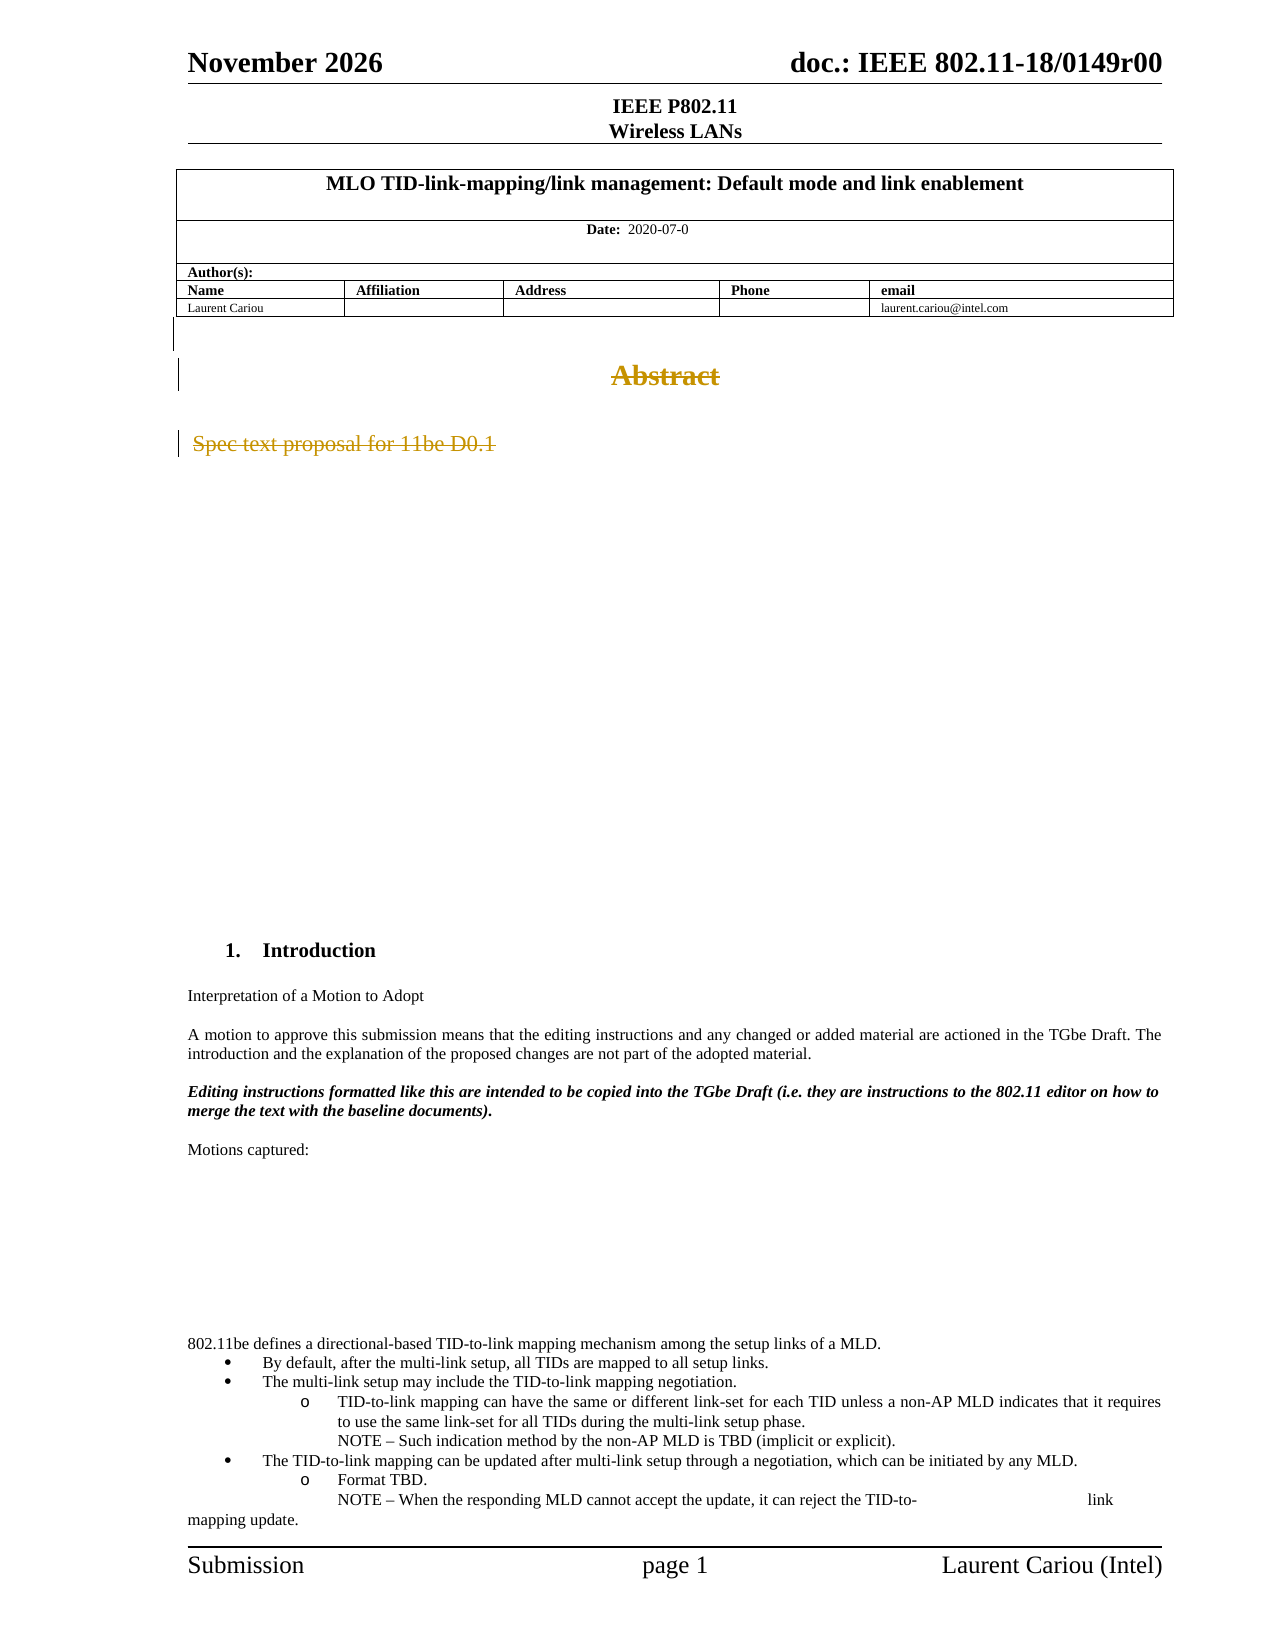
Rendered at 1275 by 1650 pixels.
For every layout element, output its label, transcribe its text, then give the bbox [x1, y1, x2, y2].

text A motion to approve this submission means that the editing instructions and any changed or added material are actioned in the TGbe Draft. The introduction and the explanation of the proposed changes are not part of the adopted material. [187, 1024, 1162, 1063]
table_cell email [870, 281, 1173, 298]
table_header MLO TID-link-mapping/link management: Default mode and link enablement [177, 170, 1173, 220]
table_cell Name [177, 281, 344, 298]
text NOTE – Such indication method by the non-AP MLD is TBD (implicit or explicit). [187, 1431, 1162, 1450]
text Editing instructions formatted like this are intended to be copied into the TGbe Draft (i.e. they are instructions to the 802.11 editor on how to merge the text with the baseline documents). [187, 1082, 1162, 1120]
text Motions captured: [187, 1139, 1162, 1159]
table_cell Phone [720, 281, 869, 298]
table_cell Laurent Cariou [177, 299, 344, 316]
list TID-to-link mapping can have the same or different link-set for each TID unless a non-AP MLD indicates that it requires to use the same link-set for all TIDs during the multi-link setup phase. [300, 1391, 1162, 1431]
table_cell [720, 299, 869, 316]
table_cell [504, 299, 719, 316]
table_cell Address [504, 281, 719, 298]
text 802.11be defines a directional-based TID-to-link mapping mechanism among the setup links of a MLD. [187, 1334, 1162, 1353]
table_cell Author(s): [177, 264, 1173, 280]
text IEEE P802.11 Wireless LANs [187, 94, 1162, 144]
list By default, after the multi-link setup, all TIDs are mapped to all setup links. [225, 1353, 1162, 1372]
text Interpretation of a Motion to Adopt [187, 986, 1162, 1005]
table_cell Affiliation [345, 281, 503, 298]
list The multi-link setup may include the TID-to-link mapping negotiation. [225, 1372, 1162, 1391]
table_cell Date: 2020-07-0 [177, 221, 1173, 262]
list The TID-to-link mapping can be updated after multi-link setup through a negotiation, which can be initiated by any MLD. [225, 1450, 1162, 1469]
table_cell [345, 299, 503, 316]
list Introduction [225, 938, 1162, 962]
list Format TBD. [300, 1469, 1162, 1490]
table_cell laurent.cariou@intel.com [870, 299, 1173, 316]
text NOTE – When the responding MLD cannot accept the update, it can reject the TID-to- link mapping update. [187, 1490, 1162, 1528]
